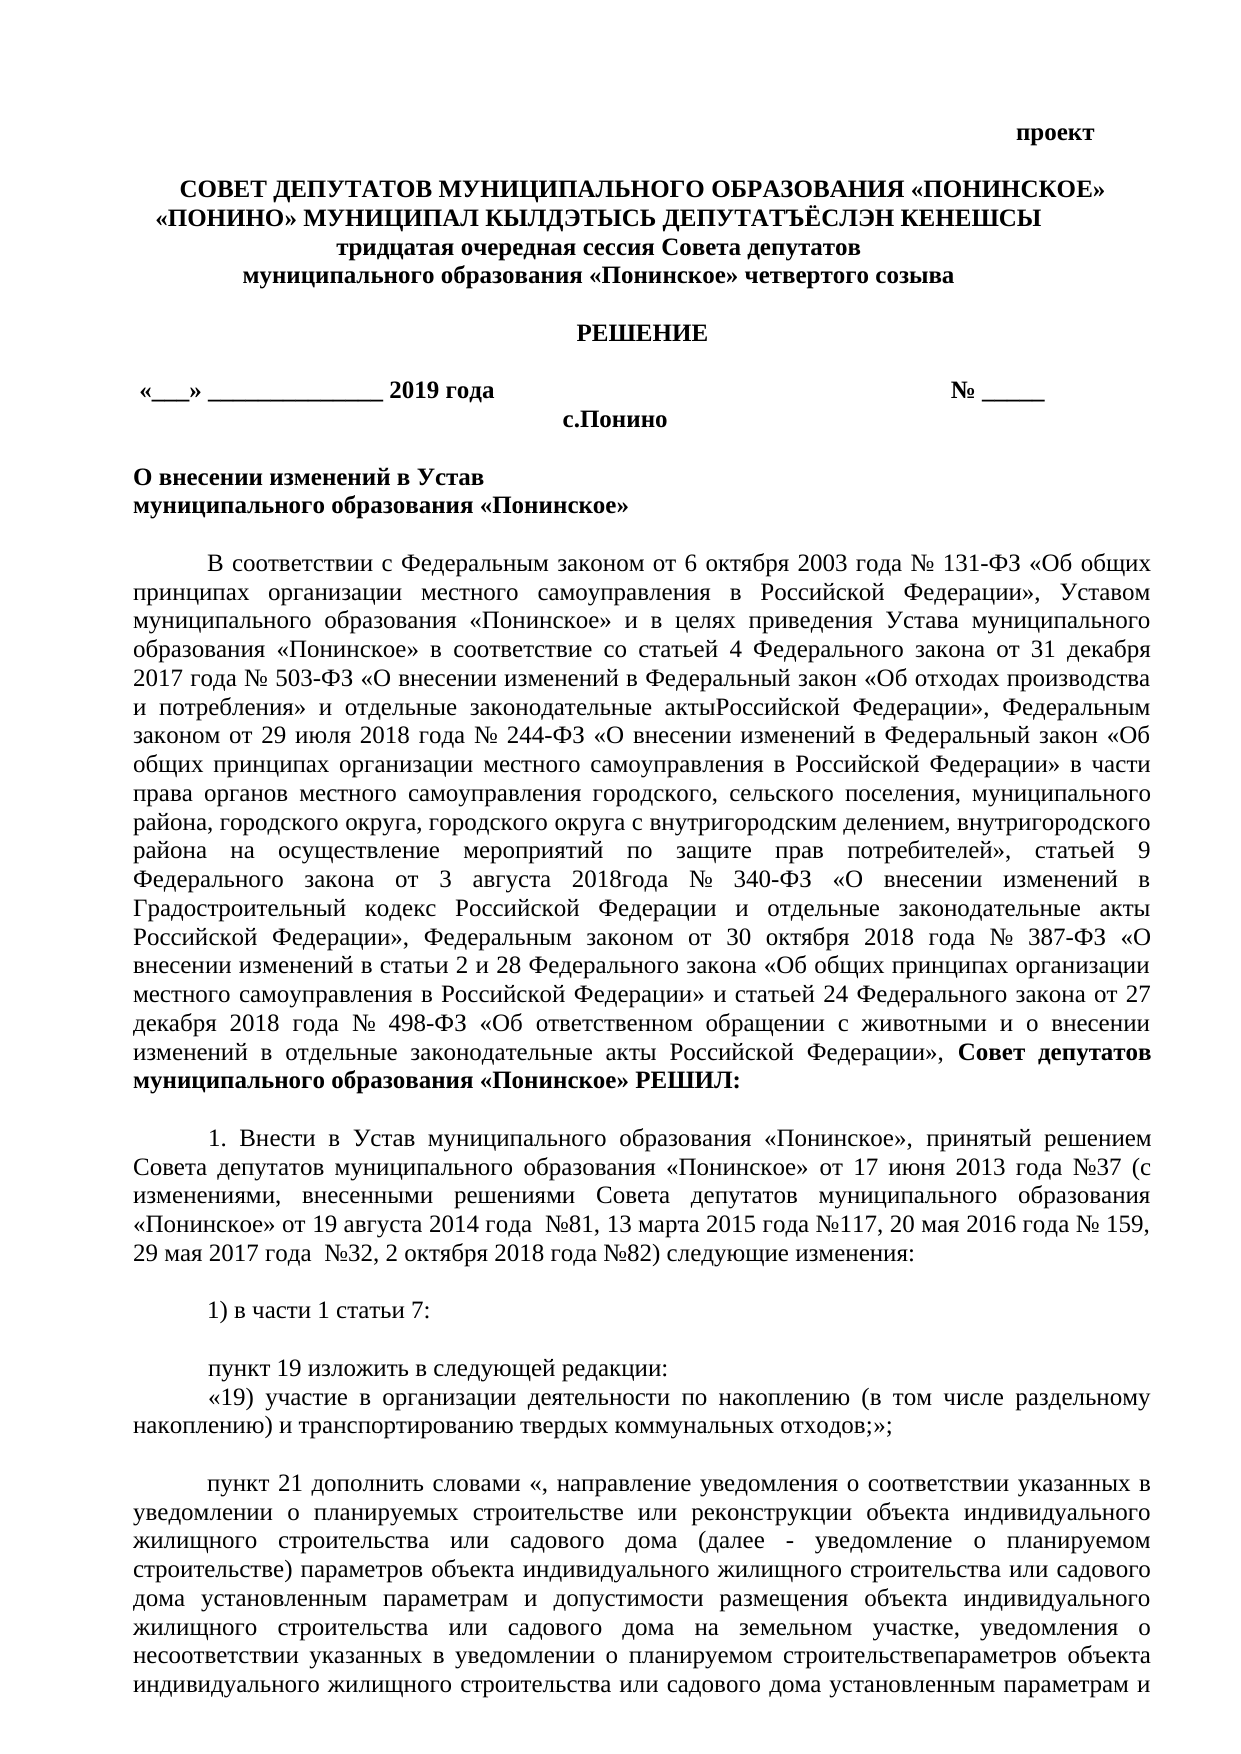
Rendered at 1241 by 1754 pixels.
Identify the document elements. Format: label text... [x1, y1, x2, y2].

text с.Понино [137, 404, 1093, 433]
text «___» ______________ 2019 года № _____ [133, 375, 1152, 404]
text муниципального образования «Понинское» [133, 490, 1152, 519]
text «19) участие в организации деятельности по накоплению (в том числе раздельному накоплению) и транспортированию твердых коммунальных отходов;»; [133, 1382, 1152, 1439]
text РЕШЕНИЕ [133, 318, 1152, 347]
text В соответствии с Федеральным законом от 6 октября 2003 года № 131-ФЗ «Об общих принципах организации местного самоуправления в Российской Федерации», Уставом муниципального образования «Понинское» и в целях приведения Устава муниципального образования «Понинское» в соответствие со статьей 4 Федерального закона от 31 декабря 2017 года № 503-ФЗ «О внесении изменений в Федеральный закон «Об отходах производства и потребления» и отдельные законодательные актыРоссийской Федерации», Федеральным законом от 29 июля 2018 года № 244-ФЗ «О внесении изменений в Федеральный закон «Об общих принципах организации местного самоуправления в Российской Федерации» в части права органов местного самоуправления городского, сельского поселения, муниципального района, городского округа, городского округа с внутригородским делением, внутригородского района на осуществление мероприятий по защите прав потребителей», статьей 9 Федерального закона от 3 августа 2018года № 340-ФЗ «О внесении изменений в Градостроительный кодекс Российской Федерации и отдельные законодательные акты Российской Федерации», Федеральным законом от 30 октября 2018 года № 387-ФЗ «О внесении изменений в статьи 2 и 28 Федерального закона «Об общих принципах организации местного самоуправления в Российской Федерации» и статьей 24 Федерального закона от 27 декабря 2018 года № 498-ФЗ «Об ответственном обращении с животными и о внесении изменений в отдельные законодательные акты Российской Федерации», Совет депутатов муниципального образования «Понинское» РЕШИЛ: [133, 548, 1152, 1094]
text 1) в части 1 статьи 7: [133, 1295, 1152, 1324]
text 1. Внести в Устав муниципального образования «Понинское», принятый решением Совета депутатов муниципального образования «Понинское» от 17 июня 2013 года №37 (с изменениями, внесенными решениями Совета депутатов муниципального образования «Понинское» от 19 августа 2014 года №81, 13 марта 2015 года №117, 20 мая 2016 года № 159, 29 мая 2017 года №32, 2 октября 2018 года №82) следующие изменения: [133, 1123, 1152, 1267]
text тридцатая очередная сессия Совета депутатов [74, 232, 1123, 260]
text «ПОНИНО» МУНИЦИПАЛ КЫЛДЭТЫСЬ ДЕПУТАТЪЁСЛЭН КЕНЕШСЫ [74, 203, 1123, 232]
text О внесении изменений в Устав [133, 462, 1152, 490]
text проект [133, 117, 1152, 145]
text СОВЕТ ДЕПУТАТОВ МУНИЦИПАЛЬНОГО ОБРАЗОВАНИЯ «ПОНИНСКОЕ» [133, 174, 1152, 203]
text пункт 19 изложить в следующей редакции: [133, 1353, 1152, 1382]
text муниципального образования «Понинское» четвертого созыва [74, 260, 1123, 289]
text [133, 1468, 1152, 1698]
